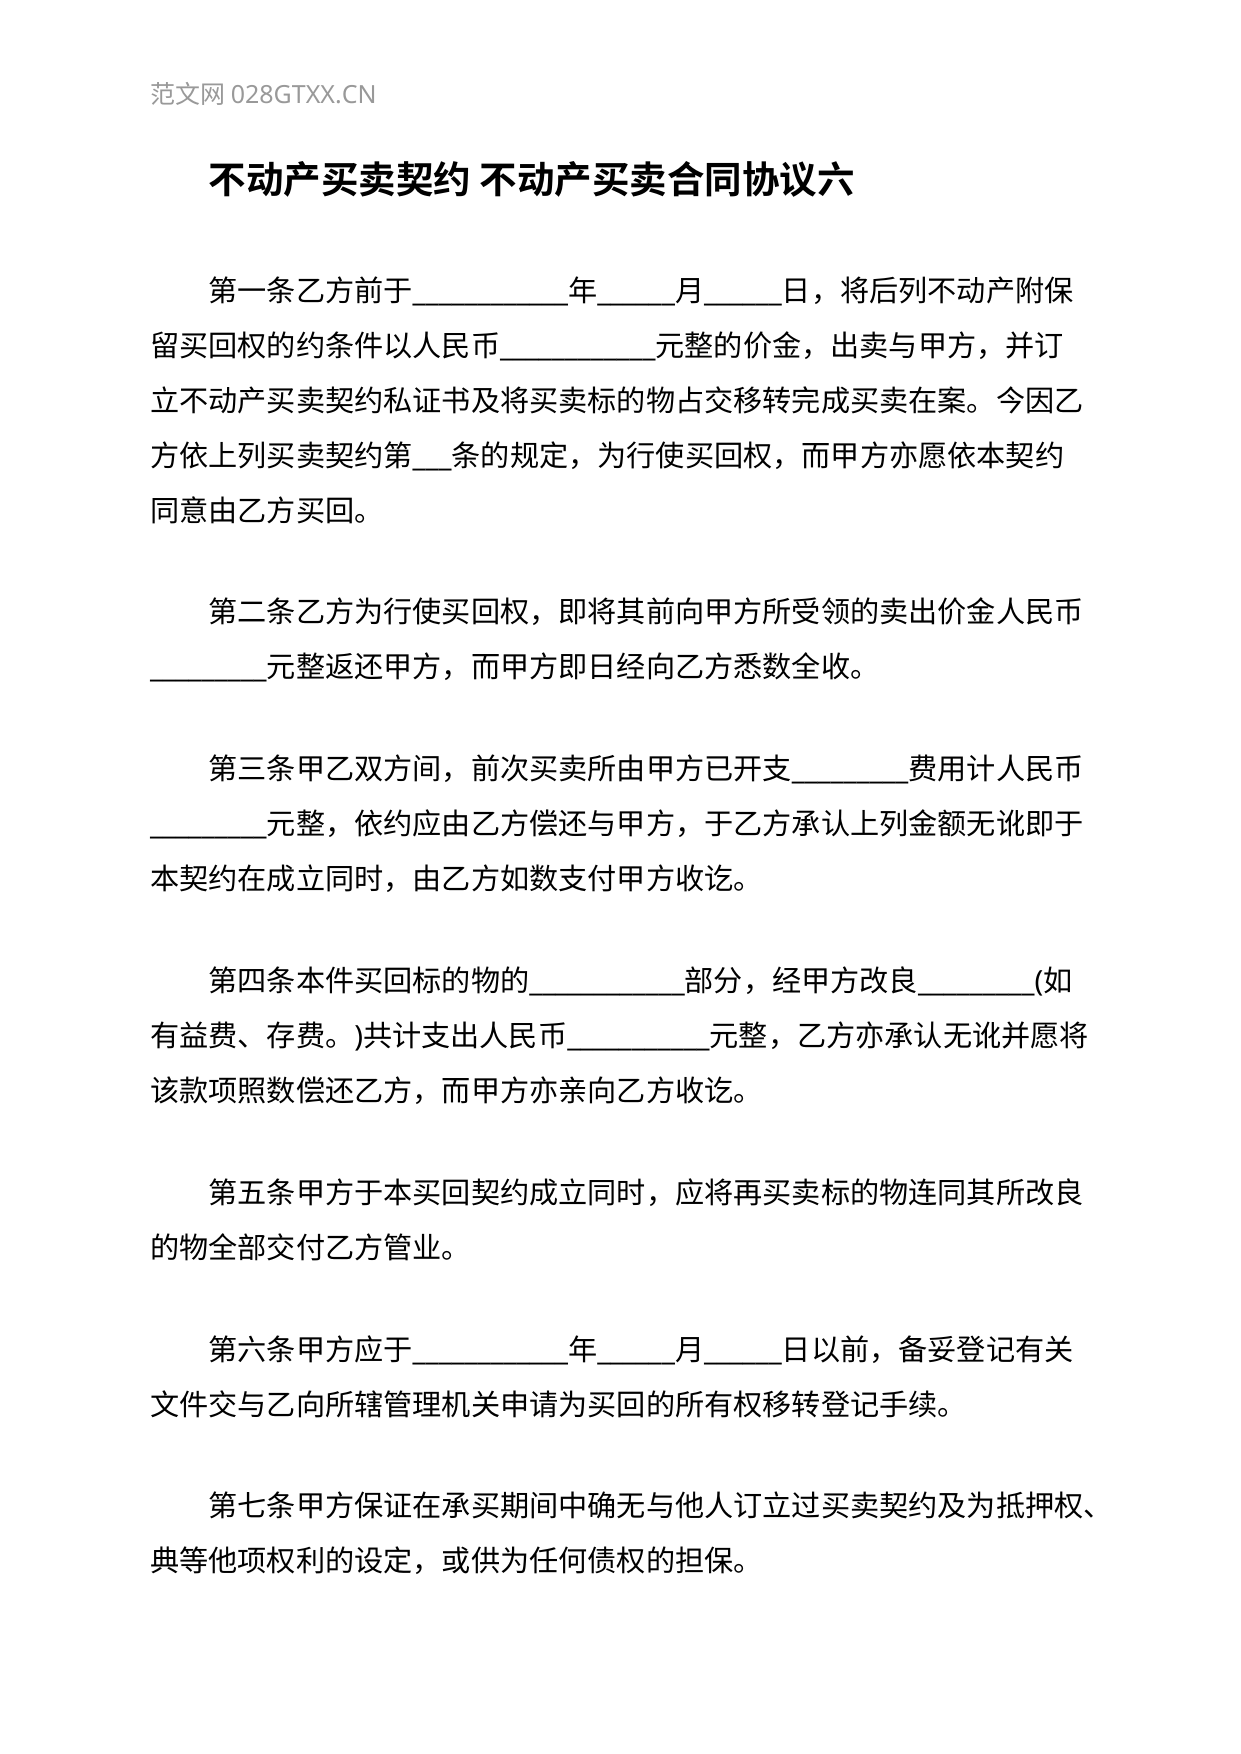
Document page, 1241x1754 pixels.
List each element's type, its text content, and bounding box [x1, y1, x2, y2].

text 第二条乙方为行使买回权，即将其前向甲方所受领的卖出价金人民币_________元整返还甲方，而甲方即日经向乙方悉数全收。 [150, 589, 1090, 686]
text 第一条乙方前于____________年______月______日，将后列不动产附保留买回权的约条件以人民币____________元整的价金，出卖与甲方，并订立不动产买卖契约私证书及将买卖标的物占交移转完成买卖在案。今因乙方依上列买卖契约第___条的规定，为行使买回权，而甲方亦愿依本契约同意由乙方买回。 [150, 267, 1090, 529]
text 第五条甲方于本买回契约成立同时，应将再买卖标的物连同其所改良的物全部交付乙方管业。 [150, 1169, 1090, 1267]
text 第四条本件买回标的物的____________部分，经甲方改良_________(如有益费、存费。)共计支出人民币___________元整，乙方亦承认无讹并愿将该款项照数偿还乙方，而甲方亦亲向乙方收讫。 [150, 958, 1090, 1110]
text 第六条甲方应于____________年______月______日以前，备妥登记有关文件交与乙向所辖管理机关申请为买回的所有权移转登记手续。 [150, 1326, 1090, 1423]
text 第七条甲方保证在承买期间中确无与他人订立过买卖契约及为抵押权、典等他项权利的设定，或供为任何债权的担保。 [150, 1483, 1090, 1580]
text 第三条甲乙双方间，前次买卖所由甲方已开支_________费用计人民币_________元整，依约应由乙方偿还与甲方，于乙方承认上列金额无讹即于本契约在成立同时，由乙方如数支付甲方收讫。 [150, 746, 1090, 898]
text 不动产买卖契约 不动产买卖合同协议六 [150, 150, 1090, 204]
